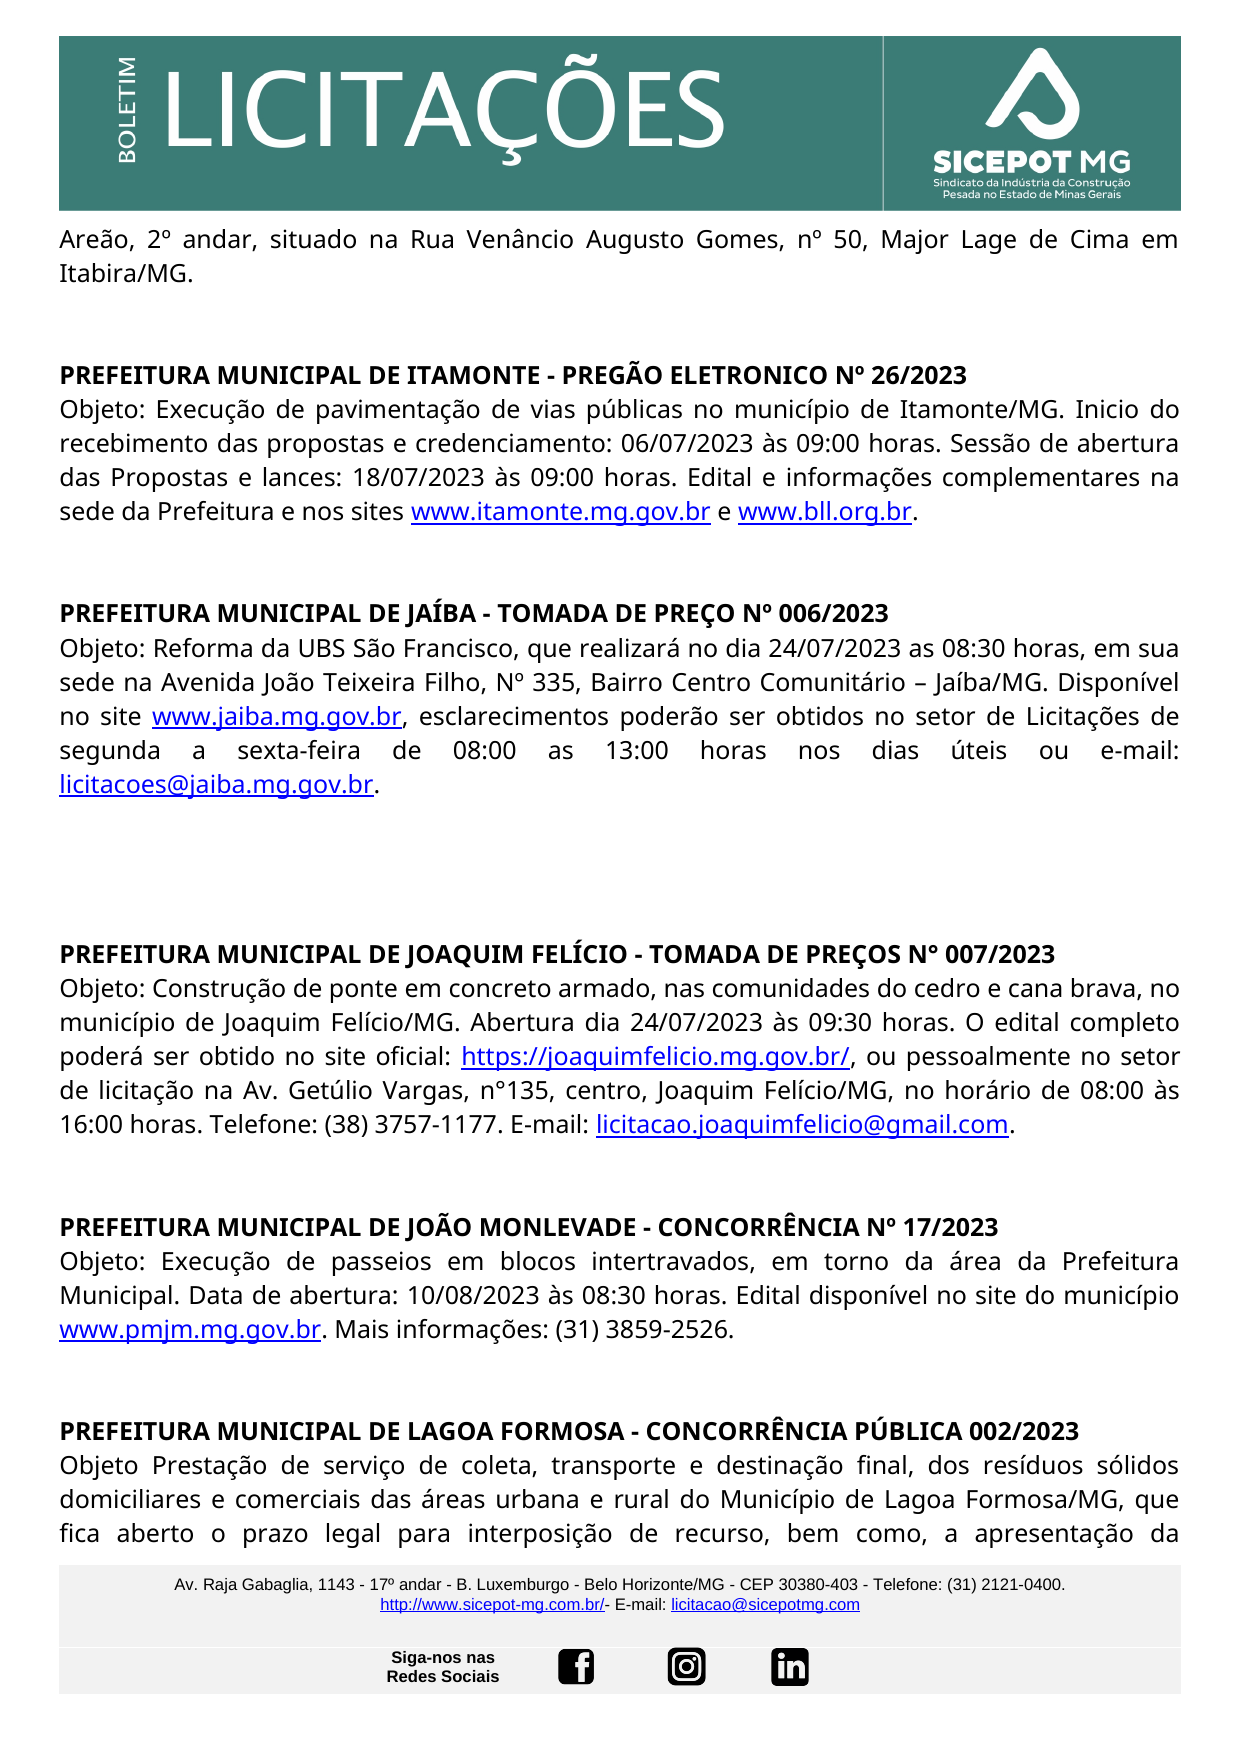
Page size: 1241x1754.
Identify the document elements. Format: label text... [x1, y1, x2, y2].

text PREFEITURA MUNICIPAL DE ITAMONTE - PREGÃO ELETRONICO Nº 26/2023 [59, 358, 1181, 392]
text PREFEITURA MUNICIPAL DE JOAQUIM FELÍCIO - TOMADA DE PREÇOS N° 007/2023 [59, 937, 1181, 971]
picture [771, 1648, 809, 1686]
text PREFEITURA MUNICIPAL DE JAÍBA - TOMADA DE PREÇO Nº 006/2023 [59, 596, 1181, 630]
text Objeto: Execução de passeios em blocos intertravados, em torno da área da Prefeitura Municipal. Data de abertura: 10/08/2023 às 08:30 horas. Edital disponível no site do município www.pmjm.mg.gov.br. Mais informações: (31) 3859-2526. [59, 1243, 1181, 1346]
text PREFEITURA MUNICIPAL DE LAGOA FORMOSA - CONCORRÊNCIA PÚBLICA 002/2023 [59, 1414, 1181, 1448]
picture [59, 36, 1181, 211]
picture [667, 1647, 706, 1686]
text Objeto: Reforma da UBS São Francisco, que realizará no dia 24/07/2023 as 08:30 horas, em sua sede na Avenida João Teixeira Filho, Nº 335, Bairro Centro Comunitário – Jaíba/MG. Disponível no site www.jaiba.mg.gov.br, esclarecimentos poderão ser obtidos no setor de Licitações de segunda a sexta-feira de 08:00 as 13:00 horas nos dias úteis ou e-mail: licitacoes@jaiba.mg.gov.br. [59, 630, 1181, 801]
text PREFEITURA MUNICIPAL DE JOÃO MONLEVADE - CONCORRÊNCIA Nº 17/2023 [59, 1209, 1181, 1243]
text Objeto: Construção de ponte em concreto armado, nas comunidades do cedro e cana brava, no município de Joaquim Felício/MG. Abertura dia 24/07/2023 às 09:30 horas. O edital completo poderá ser obtido no site oficial: https://joaquimfelicio.mg.gov.br/, ou pessoalmente no setor de licitação na Av. Getúlio Vargas, n°135, centro, Joaquim Felício/MG, no horário de 08:00 às 16:00 horas. Telefone: (38) 3757-1177. E-mail: licitacao.joaquimfelicio@gmail.com. [59, 971, 1181, 1141]
picture [557, 1648, 594, 1685]
text Objeto: Execução de pavimentação de vias públicas no município de Itamonte/MG. Inicio do recebimento das propostas e credenciamento: 06/07/2023 às 09:00 horas. Sessão de abertura das Propostas e lances: 18/07/2023 às 09:00 horas. Edital e informações complementares na sede da Prefeitura e nos sites www.itamonte.mg.gov.br e www.bll.org.br. [59, 392, 1181, 528]
